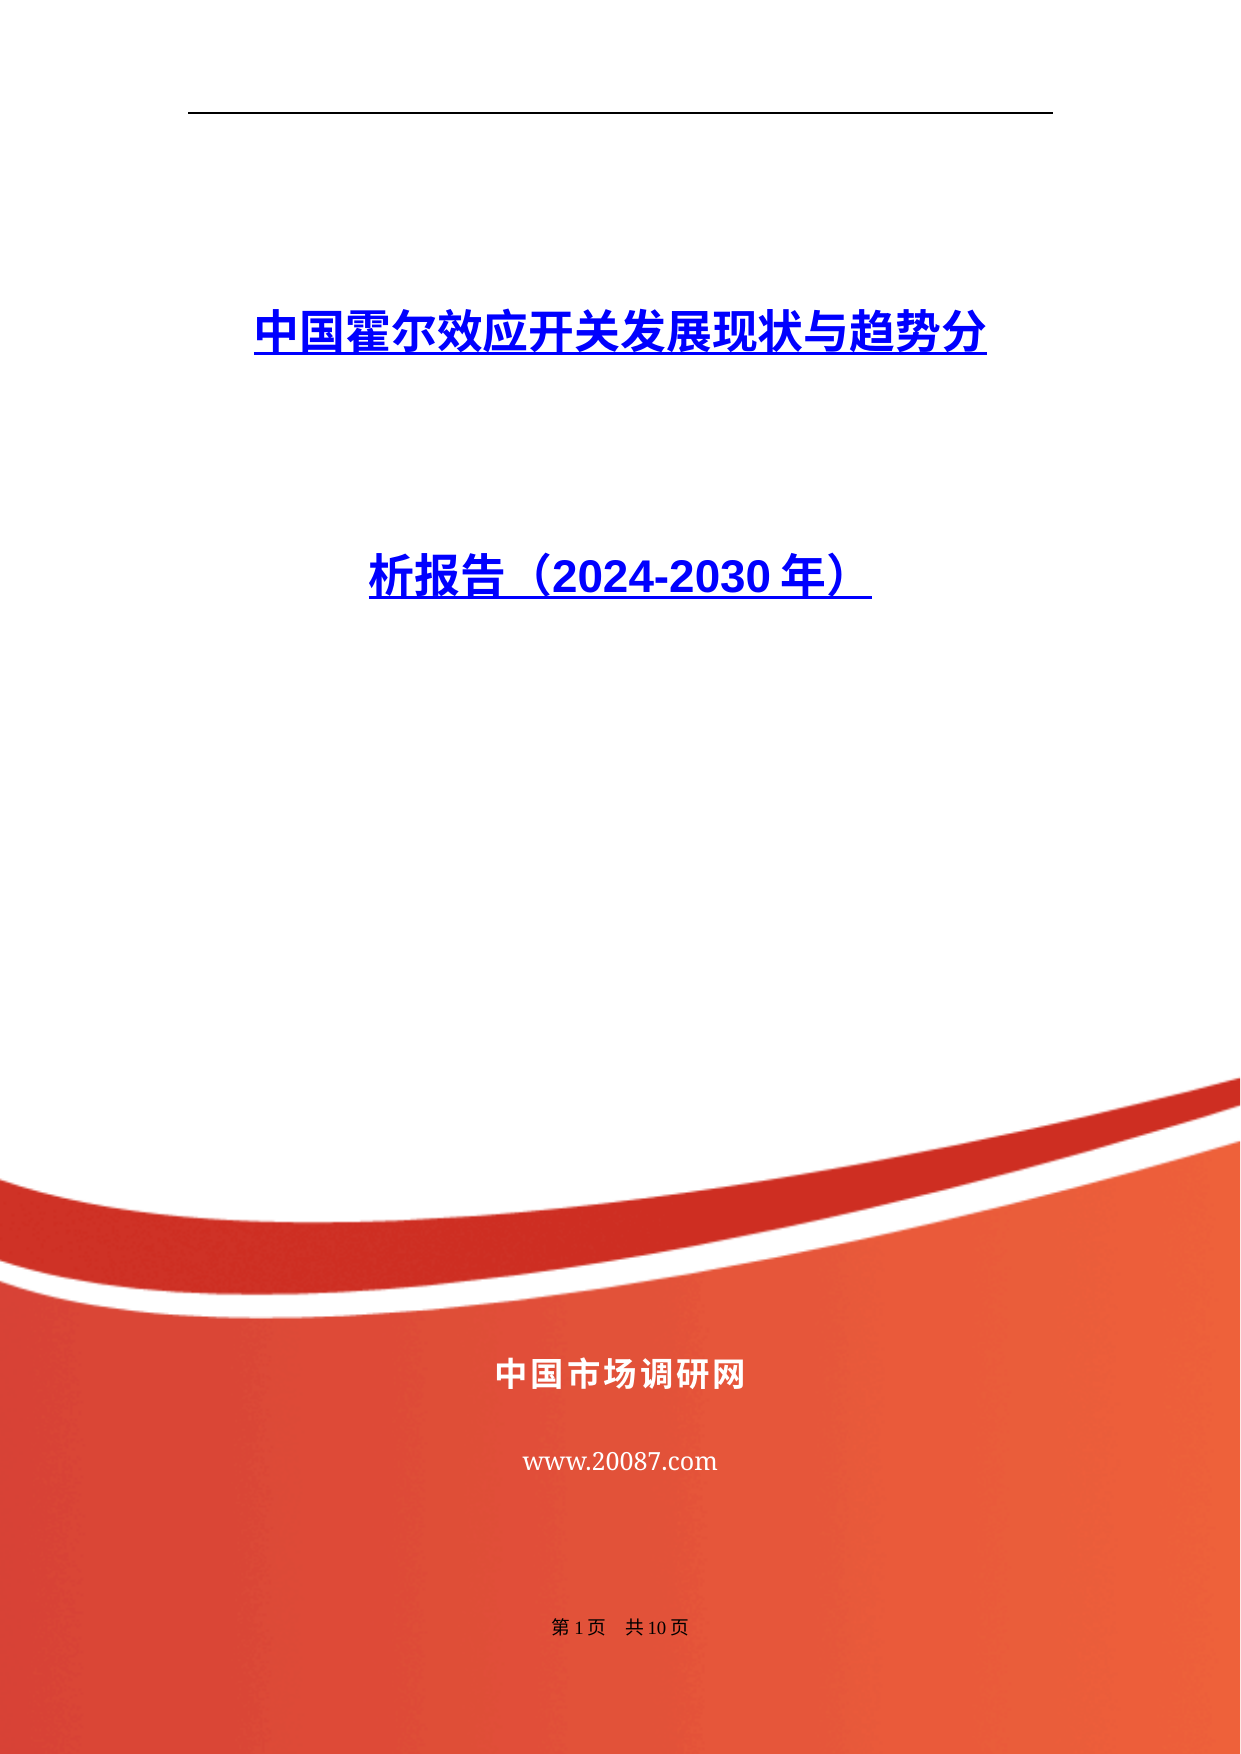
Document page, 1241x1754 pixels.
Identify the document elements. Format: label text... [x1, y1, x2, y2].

text www.20087.com [187, 1428, 1053, 1493]
subtitle 中国市场调研网 [187, 1339, 1053, 1404]
picture [0, 1006, 1241, 1754]
table_header 中国霍尔效应开关发展现状与趋势分析报告（2024-2030年） [188, 207, 1053, 773]
